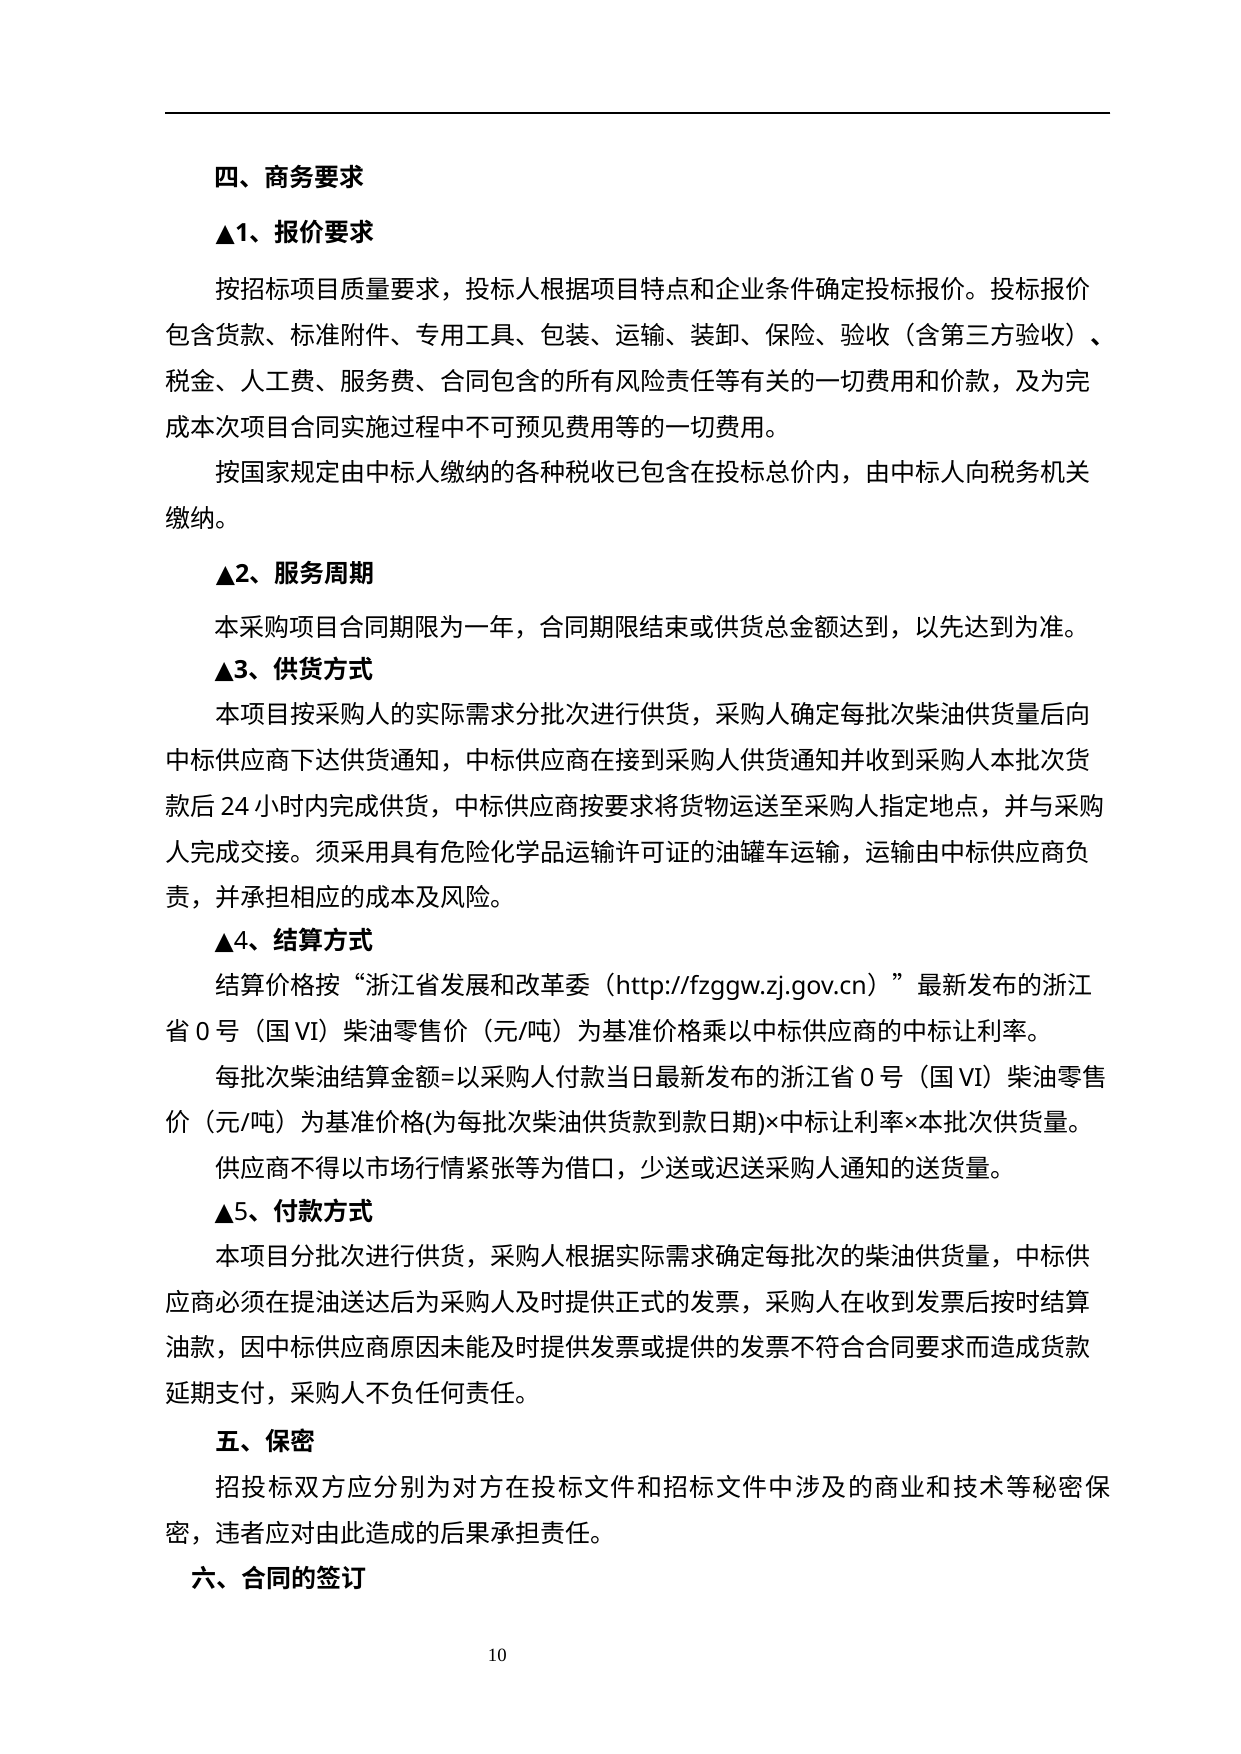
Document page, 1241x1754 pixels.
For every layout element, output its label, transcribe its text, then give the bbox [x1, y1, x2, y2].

text ▲3、供货方式 [165, 645, 1110, 687]
text 供应商不得以市场行情紧张等为借口，少送或迟送采购人通知的送货量。 [165, 1141, 1110, 1187]
text ▲2、服务周期 [165, 549, 1110, 591]
text 每批次柴油结算金额=以采购人付款当日最新发布的浙江省0号（国VI）柴油零售价（元/吨）为基准价格(为每批次柴油供货款到款日期)×中标让利率×本批次供货量。 [165, 1049, 1110, 1141]
text 招投标双方应分别为对方在投标文件和招标文件中涉及的商业和技术等秘密保密，违者应对由此造成的后果承担责任。 [165, 1458, 1110, 1549]
text ▲4、结算方式 [165, 916, 1110, 958]
text 六、合同的签订 [165, 1549, 1110, 1595]
text ▲1、报价要求 [165, 208, 1110, 249]
text ▲5、付款方式 [165, 1187, 1110, 1228]
text 结算价格按“浙江省发展和改革委（http://fzggw.zj.gov.cn）”最新发布的浙江省0号（国VI）柴油零售价（元/吨）为基准价格乘以中标供应商的中标让利率。 [165, 958, 1110, 1049]
text 本项目按采购人的实际需求分批次进行供货，采购人确定每批次柴油供货量后向中标供应商下达供货通知，中标供应商在接到采购人供货通知并收到采购人本批次货款后24小时内完成供货，中标供应商按要求将货物运送至采购人指定地点，并与采购人完成交接。须采用具有危险化学品运输许可证的油罐车运输，运输由中标供应商负责，并承担相应的成本及风险。 [165, 687, 1110, 916]
text 按国家规定由中标人缴纳的各种税收已包含在投标总价内，由中标人向税务机关缴纳。 [165, 445, 1110, 537]
text 五、保密 [165, 1412, 1110, 1458]
text 按招标项目质量要求，投标人根据项目特点和企业条件确定投标报价。投标报价包含货款、标准附件、专用工具、包装、运输、装卸、保险、验收（含第三方验收）、税金、人工费、服务费、合同包含的所有风险责任等有关的一切费用和价款，及为完成本次项目合同实施过程中不可预见费用等的一切费用。 [165, 262, 1110, 445]
text 四、商务要求 [165, 153, 1110, 195]
text 本项目分批次进行供货，采购人根据实际需求确定每批次的柴油供货量，中标供应商必须在提油送达后为采购人及时提供正式的发票，采购人在收到发票后按时结算油款，因中标供应商原因未能及时提供发票或提供的发票不符合合同要求而造成货款延期支付，采购人不负任何责任。 [165, 1228, 1110, 1412]
text 本采购项目合同期限为一年，合同期限结束或供货总金额达到，以先达到为准。 [165, 603, 1110, 645]
